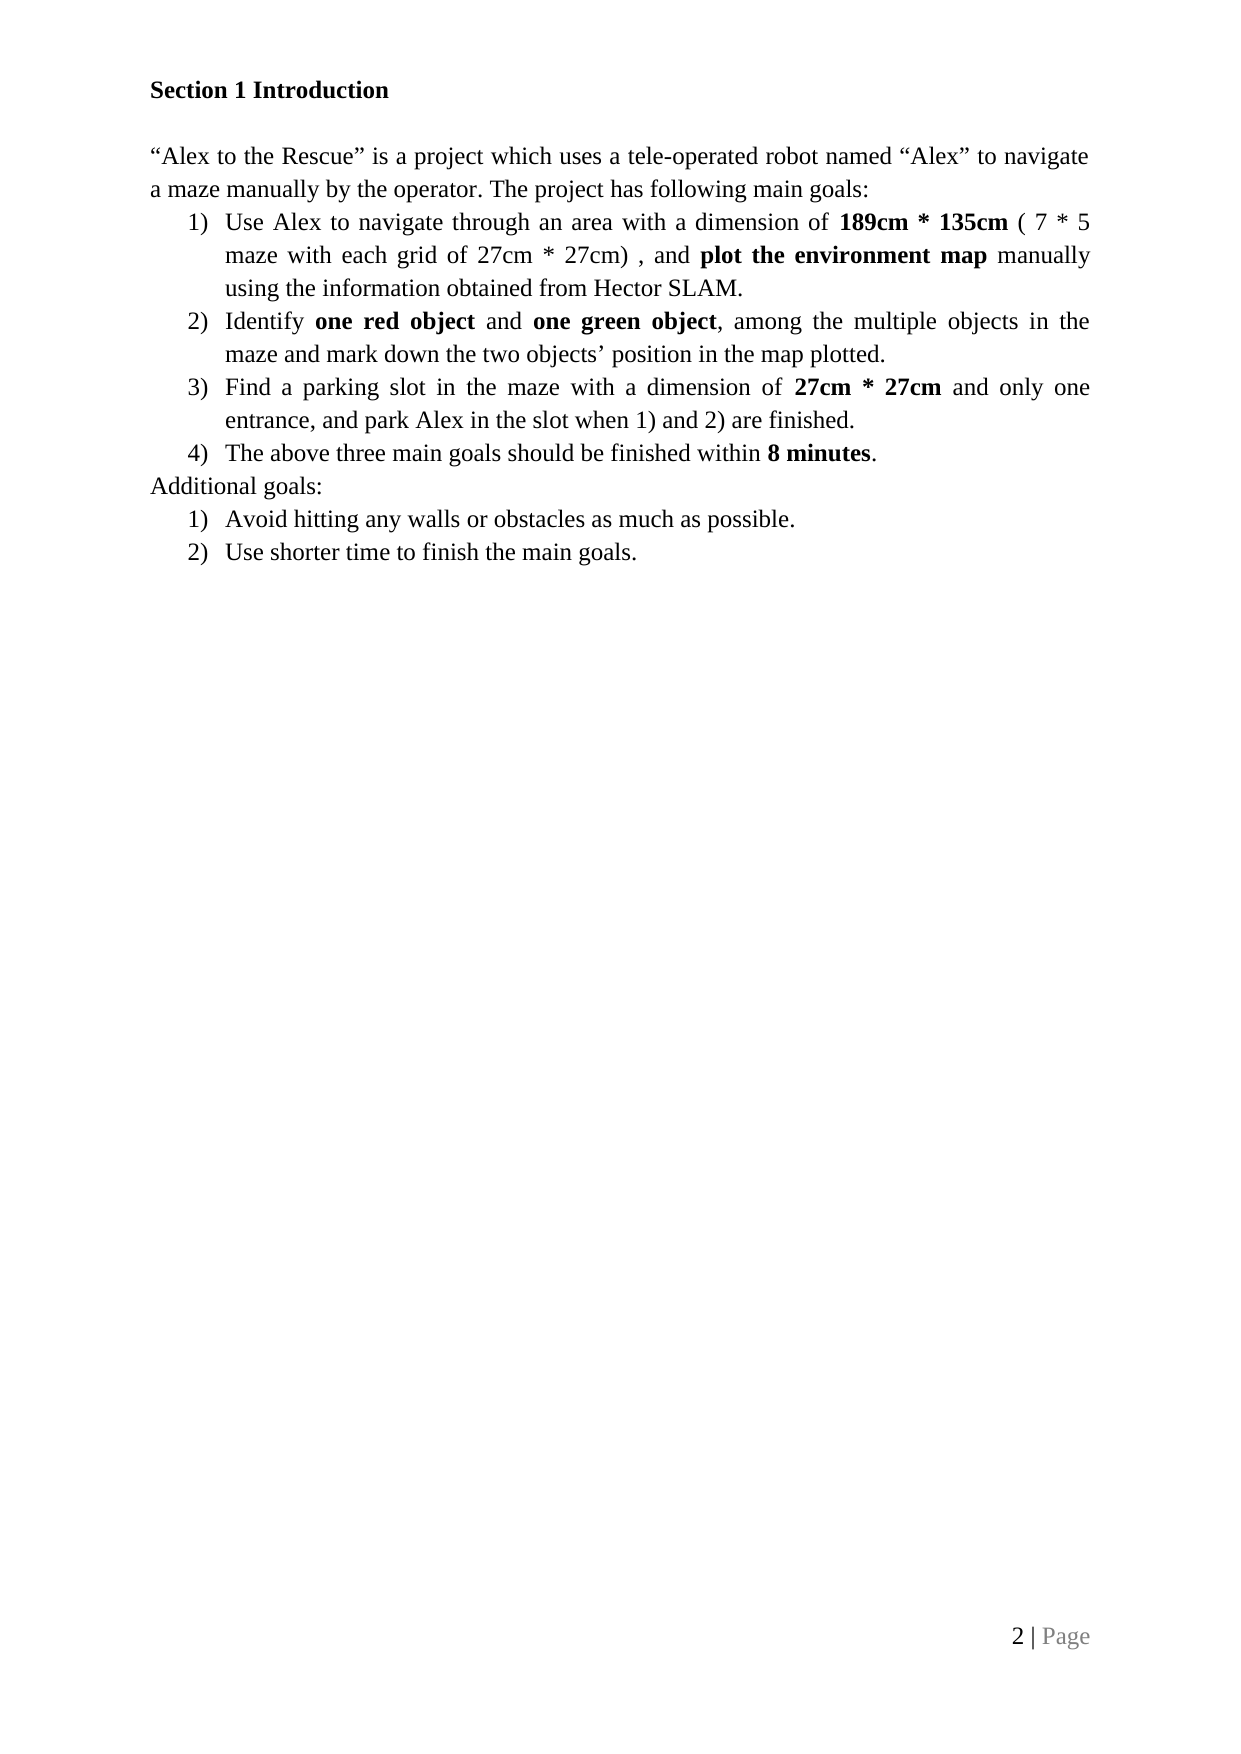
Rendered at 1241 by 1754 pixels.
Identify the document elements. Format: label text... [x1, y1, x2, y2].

list Identify one red object and one green object, among the multiple objects in the maze and mark down the two objects’ position in the map plotted. [187, 306, 1090, 368]
list The above three main goals should be finished within 8 minutes. [187, 438, 1090, 467]
list Find a parking slot in the maze with a dimension of 27cm * 27cm and only one entrance, and park Alex in the slot when 1) and 2) are finished. [187, 372, 1090, 434]
list Avoid hitting any walls or obstacles as much as possible. [187, 504, 1090, 533]
text Additional goals: [150, 471, 1090, 500]
list Use Alex to navigate through an area with a dimension of 189cm * 135cm ( 7 * 5 maze with each grid of 27cm * 27cm) , and plot the environment map manually using the information obtained from Hector SLAM. [187, 207, 1090, 302]
list Use shorter time to finish the main goals. [187, 537, 1090, 566]
text Section 1 Introduction [150, 75, 1090, 104]
text “Alex to the Rescue” is a project which uses a tele-operated robot named “Alex” to navigate a maze manually by the operator. The project has following main goals: [150, 141, 1090, 203]
